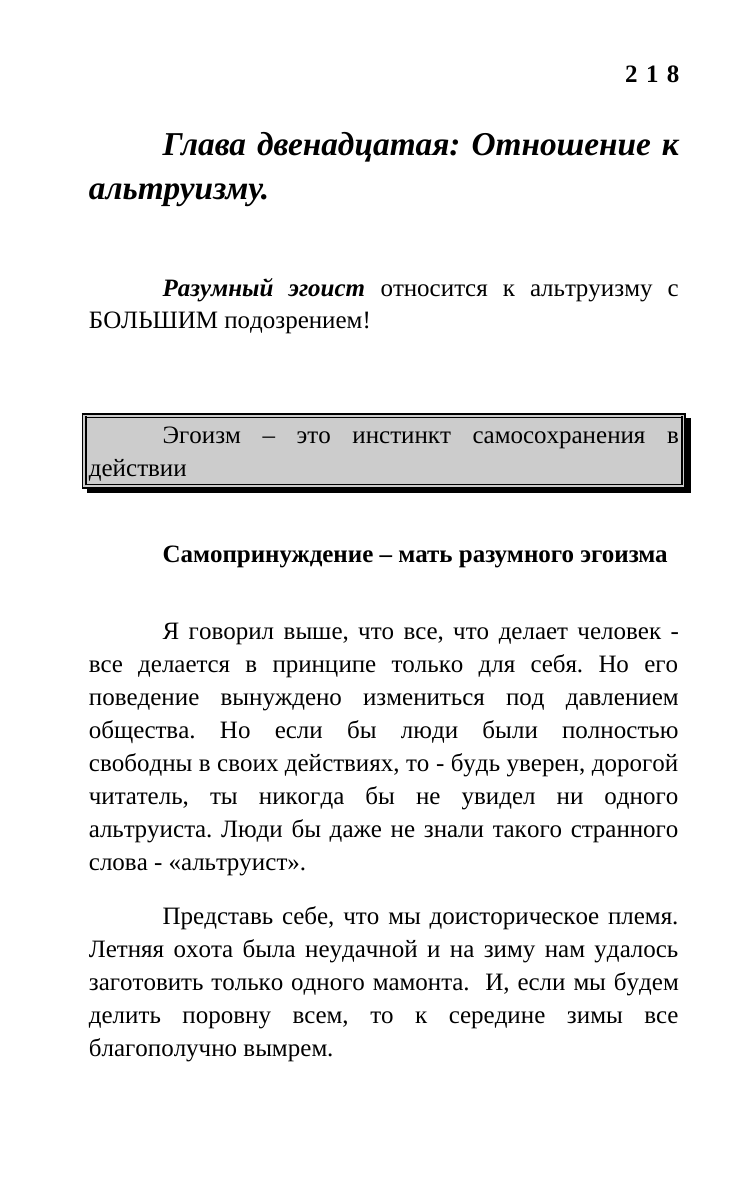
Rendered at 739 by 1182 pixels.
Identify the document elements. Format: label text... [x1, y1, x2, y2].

text Представь себе, что мы доисторическое племя. Летняя охота была неудачной и на зиму нам удалось заготовить только одного мамонта. И, если мы будем делить поровну всем, то к середине зимы все благополучно вымрем. [89, 901, 679, 1062]
text Я говорил выше, что все, что делает человек - все делается в принципе только для себя. Но его поведение вынуждено измениться под давлением общества. Но если бы люди были полностью свободны в своих действиях, то - будь уверен, дорогой читатель, ты никогда бы не увидел ни одного альтруиста. Люди бы даже не знали такого странного слова - «альтруист». [89, 616, 679, 876]
text Самопринуждение – мать разумного эгоизма [89, 539, 679, 568]
text Разумный эгоист относится к альтруизму с БОЛЬШИМ подозрением! [89, 273, 679, 334]
text Глава двенадцатая: Отношение к альтруизму. [89, 124, 679, 207]
